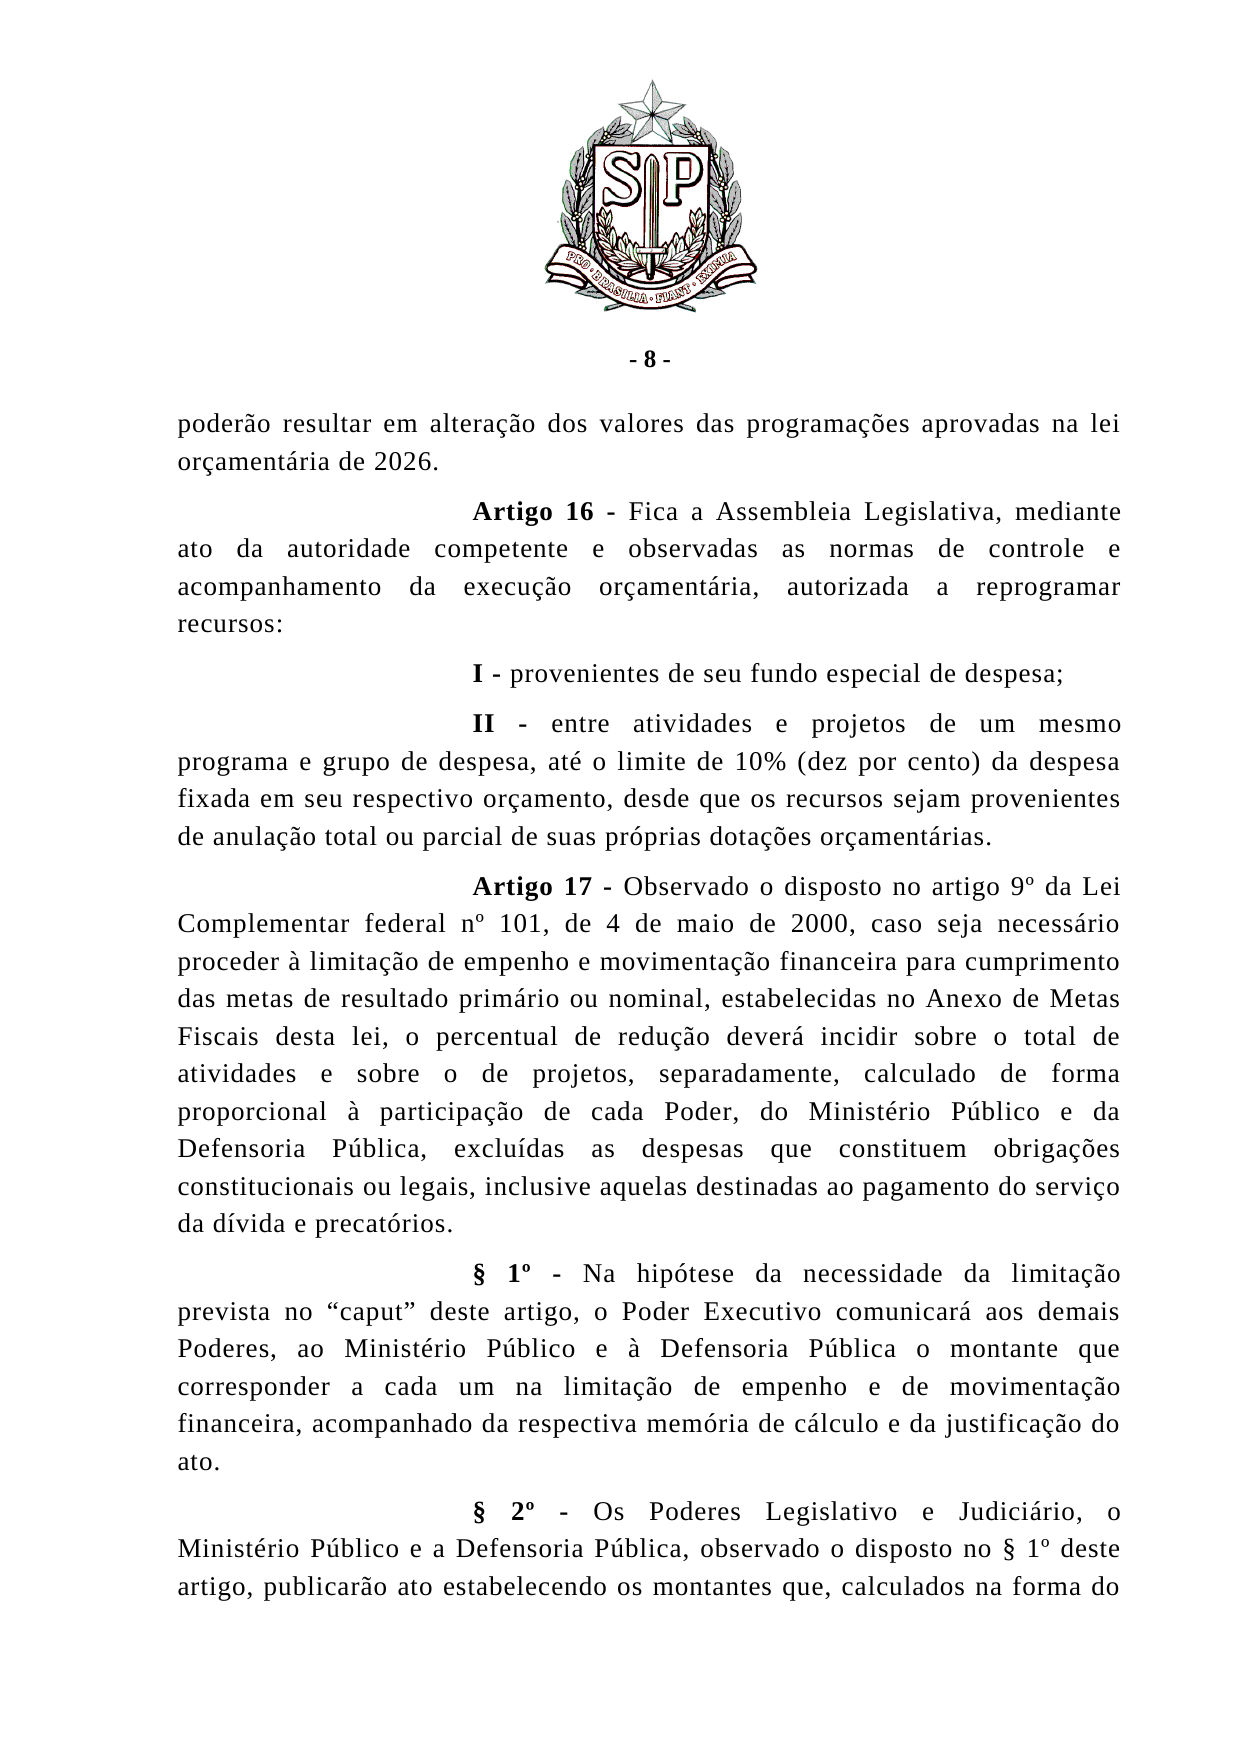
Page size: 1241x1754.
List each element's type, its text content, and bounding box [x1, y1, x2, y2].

picture [536, 75, 763, 315]
text Artigo 16 - Fica a Assembleia Legislativa, mediante ato da autoridade competente e observadas as normas de controle e acompanhamento da execução orçamentária, autorizada a reprogramar recursos: [177, 489, 1122, 639]
text I - provenientes de seu fundo especial de despesa; [177, 651, 1122, 689]
text Artigo 17 - Observado o disposto no artigo 9º da Lei Complementar federal nº 101, de 4 de maio de 2000, caso seja necessário proceder à limitação de empenho e movimentação financeira para cumprimento das metas de resultado primário ou nominal, estabelecidas no Anexo de Metas Fiscais desta lei, o percentual de redução deverá incidir sobre o total de atividades e sobre o de projetos, separadamente, calculado de forma proporcional à participação de cada Poder, do Ministério Público e da Defensoria Pública, excluídas as despesas que constituem obrigações constitucionais ou legais, inclusive aquelas destinadas ao pagamento do serviço da dívida e precatórios. [177, 864, 1122, 1239]
text II - entre atividades e projetos de um mesmo programa e grupo de despesa, até o limite de 10% (dez por cento) da despesa fixada em seu respectivo orçamento, desde que os recursos sejam provenientes de anulação total ou parcial de suas próprias dotações orçamentárias. [177, 701, 1122, 851]
text § 1º - Na hipótese da necessidade da limitação prevista no “caput” deste artigo, o Poder Executivo comunicará aos demais Poderes, ao Ministério Público e à Defensoria Pública o montante que corresponder a cada um na limitação de empenho e de movimentação financeira, acompanhado da respectiva memória de cálculo e da justificação do ato. [177, 1251, 1122, 1476]
